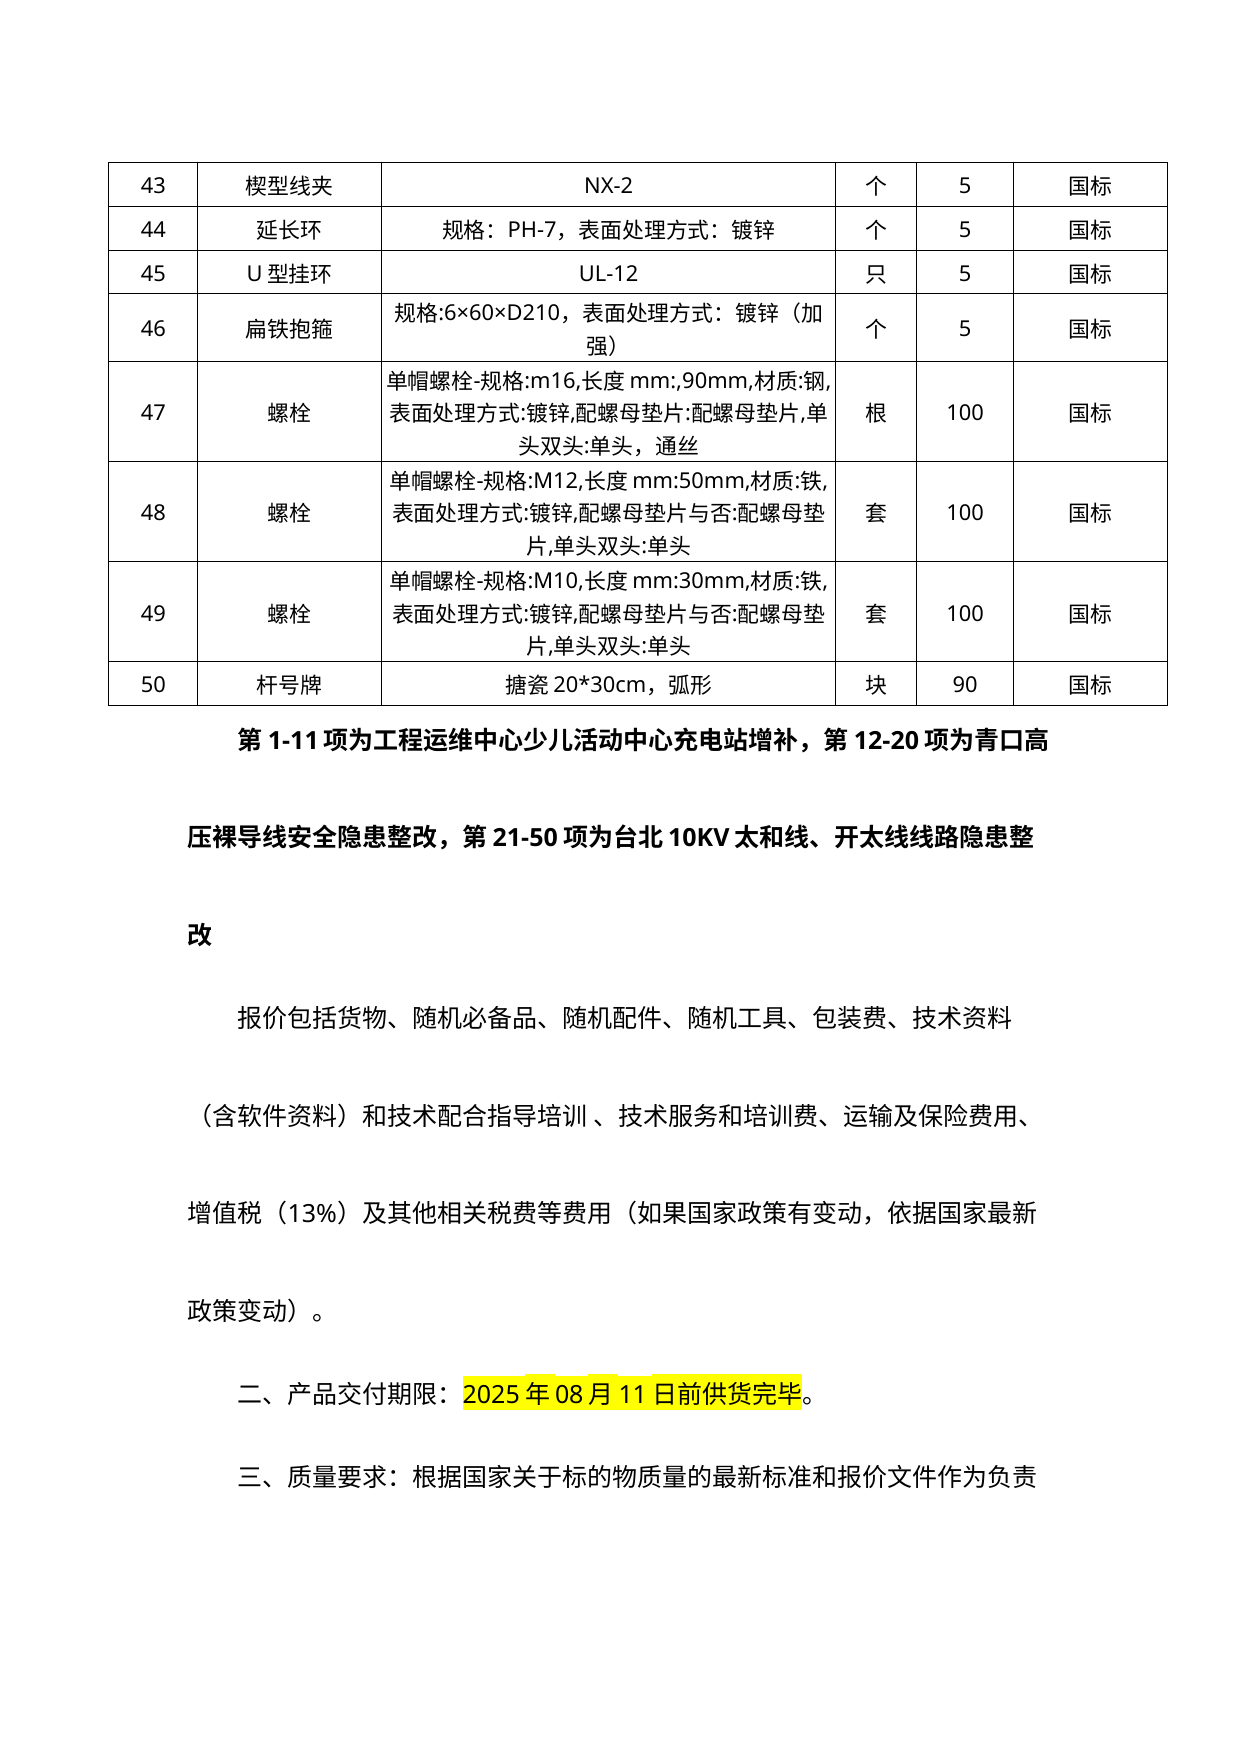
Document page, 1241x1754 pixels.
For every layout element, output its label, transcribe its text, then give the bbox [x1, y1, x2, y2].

table_cell 规格:6×60×D210，表面处理方式：镀锌（加强） [382, 294, 835, 361]
table_cell 国标 [1014, 251, 1167, 293]
table_cell 只 [836, 251, 916, 293]
table_cell 螺栓 [198, 362, 381, 461]
table_cell 49 [109, 562, 197, 661]
table_cell 国标 [1014, 294, 1167, 361]
table_cell 5 [917, 163, 1013, 206]
table_cell 44 [109, 207, 197, 249]
table_cell 套 [836, 462, 916, 561]
table_cell 48 [109, 462, 197, 561]
list 第1-11项为工程运维中心少儿活动中心充电站增补，第12-20项为青口高压裸导线安全隐患整改，第21-50项为台北10KV太和线、开太线线路隐患整改 [187, 706, 1053, 966]
table_cell 螺栓 [198, 462, 381, 561]
table_cell 47 [109, 362, 197, 461]
table_cell 块 [836, 662, 916, 705]
table_cell 搪瓷20*30cm，弧形 [382, 662, 835, 705]
table_cell 楔型线夹 [198, 163, 381, 206]
table_cell 扁铁抱箍 [198, 294, 381, 361]
table_cell 46 [109, 294, 197, 361]
table_cell 国标 [1014, 662, 1167, 705]
table_cell 50 [109, 662, 197, 705]
table_cell 国标 [1014, 362, 1167, 461]
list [187, 1443, 1053, 1508]
table_cell 套 [836, 562, 916, 661]
table_cell 100 [917, 562, 1013, 661]
list 报价包括货物、随机必备品、随机配件、随机工具、包装费、技术资料（含软件资料）和技术配合指导培训 、技术服务和培训费、运输及保险费用、增值税（13%）及其他相关税费等费用（如果国家政策有变动，依据国家最新政策变动）。 [187, 984, 1053, 1342]
table_cell 个 [836, 207, 916, 249]
table_cell U型挂环 [198, 251, 381, 293]
table_cell 43 [109, 163, 197, 206]
table_cell 单帽螺栓-规格:M12,长度mm:50mm,材质:铁,表面处理方式:镀锌,配螺母垫片与否:配螺母垫片,单头双头:单头 [382, 462, 835, 561]
table_cell 单帽螺栓-规格:M10,长度mm:30mm,材质:铁,表面处理方式:镀锌,配螺母垫片与否:配螺母垫片,单头双头:单头 [382, 562, 835, 661]
table_cell 5 [917, 294, 1013, 361]
table_cell 国标 [1014, 562, 1167, 661]
table_cell 个 [836, 294, 916, 361]
list 产品交付期限：2025年08月11日前供货完毕。 [187, 1360, 1053, 1425]
table_cell 个 [836, 163, 916, 206]
table_cell 根 [836, 362, 916, 461]
table_cell NX-2 [382, 163, 835, 206]
table_cell 5 [917, 207, 1013, 249]
table_cell UL-12 [382, 251, 835, 293]
table_cell 规格：PH-7，表面处理方式：镀锌 [382, 207, 835, 249]
table_cell 单帽螺栓-规格:m16,长度mm:,90mm,材质:钢,表面处理方式:镀锌,配螺母垫片:配螺母垫片,单头双头:单头，通丝 [382, 362, 835, 461]
table_cell 延长环 [198, 207, 381, 249]
table_cell 螺栓 [198, 562, 381, 661]
table_cell 国标 [1014, 163, 1167, 206]
table_cell 45 [109, 251, 197, 293]
table_cell 90 [917, 662, 1013, 705]
table_cell 国标 [1014, 462, 1167, 561]
table_cell 5 [917, 251, 1013, 293]
table_cell 杆号牌 [198, 662, 381, 705]
table_cell 100 [917, 462, 1013, 561]
table_cell 国标 [1014, 207, 1167, 249]
table_cell 100 [917, 362, 1013, 461]
